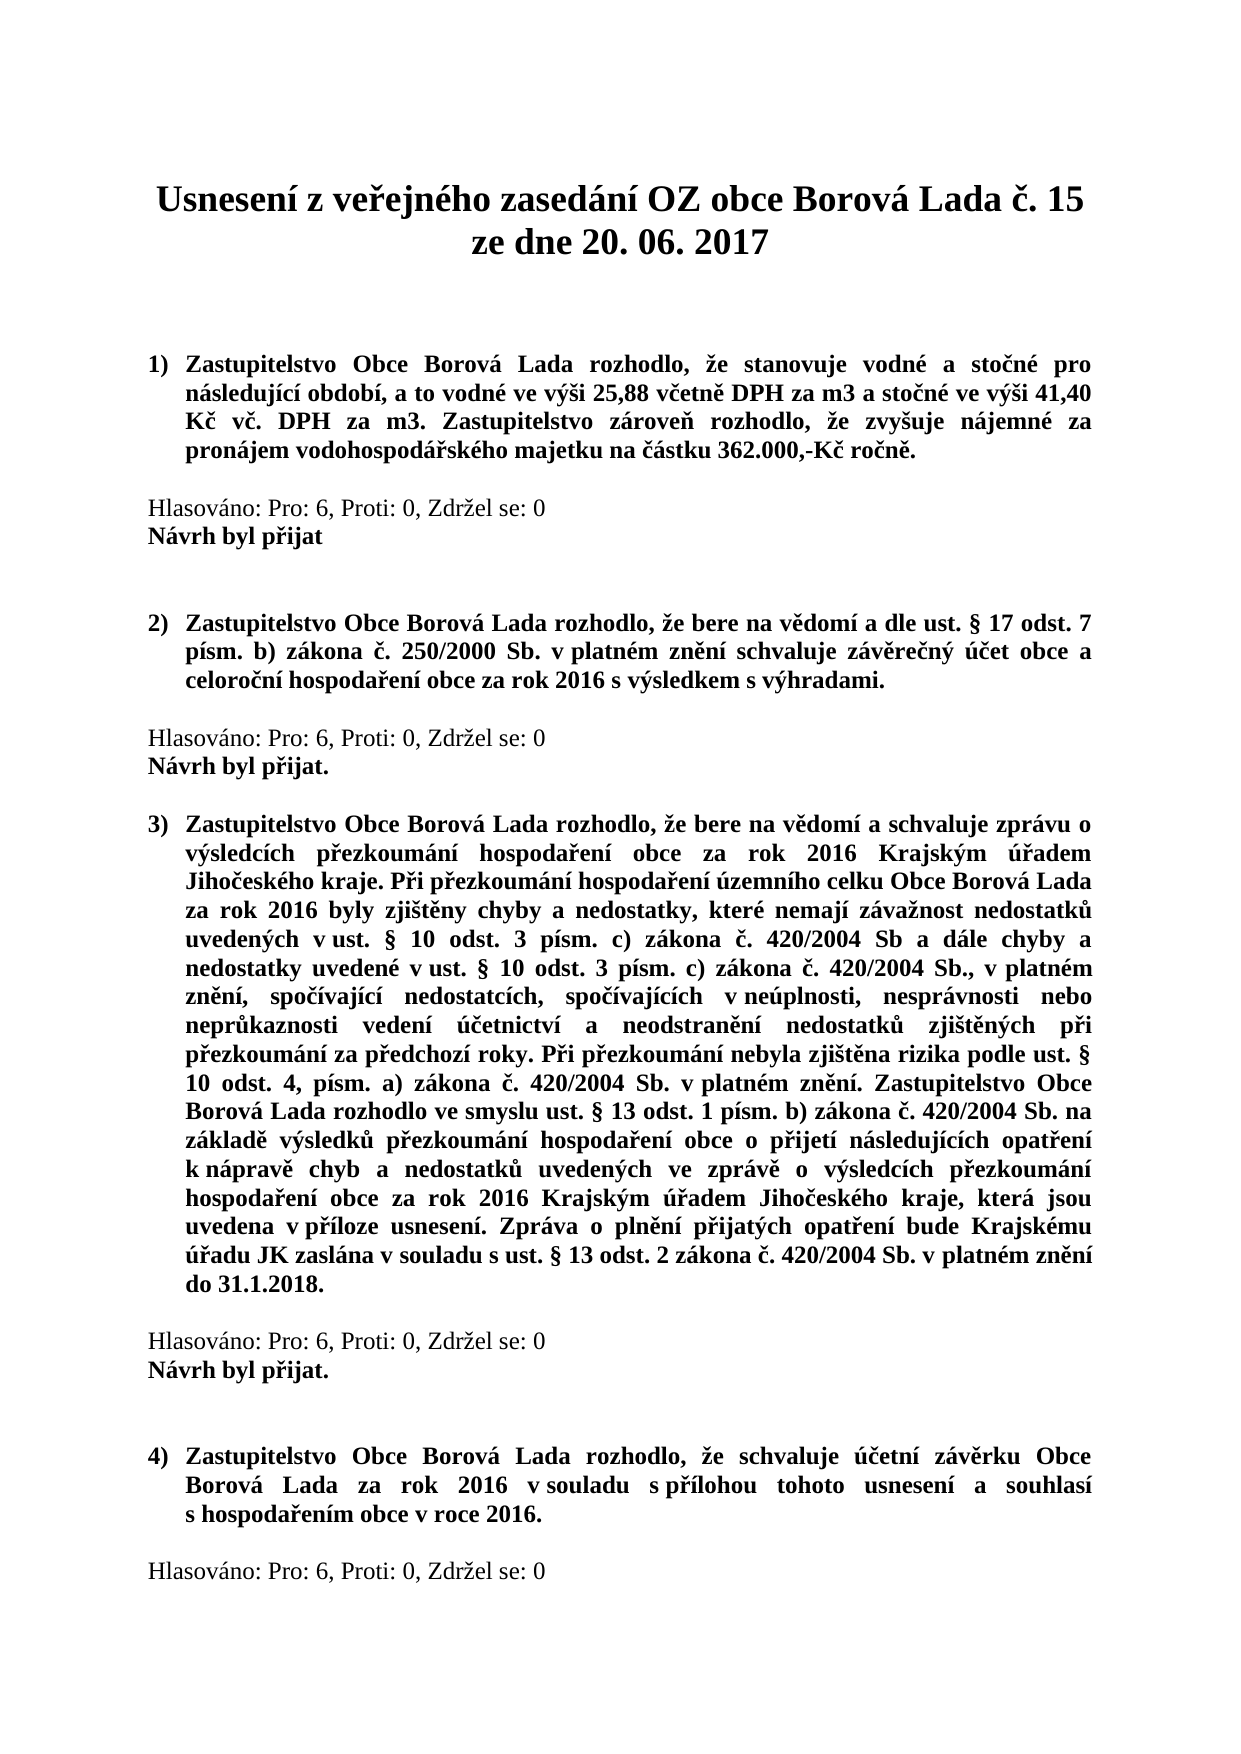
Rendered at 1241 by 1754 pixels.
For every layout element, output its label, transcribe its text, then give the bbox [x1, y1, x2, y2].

text Návrh byl přijat [148, 521, 1093, 550]
text Hlasováno: Pro: 6, Proti: 0, Zdržel se: 0 [148, 723, 1093, 751]
text Hlasováno: Pro: 6, Proti: 0, Zdržel se: 0 [148, 1326, 1093, 1355]
text ze dne 20. 06. 2017 [148, 219, 1093, 263]
list Zastupitelstvo Obce Borová Lada rozhodlo, že bere na vědomí a schvaluje zprávu o výsledcích přezkoumání hospodaření obce za rok 2016 Krajským úřadem Jihočeského kraje. Při přezkoumání hospodaření územního celku Obce Borová Lada za rok 2016 byly zjištěny chyby a nedostatky, které nemají závažnost nedostatků uvedených v ust. § 10 odst. 3 písm. c) zákona č. 420/2004 Sb a dále chyby a nedostatky uvedené v ust. § 10 odst. 3 písm. c) zákona č. 420/2004 Sb., v platném znění, spočívající nedostatcích, spočívajících v neúplnosti, nesprávnosti nebo neprůkaznosti vedení účetnictví a neodstranění nedostatků zjištěných při přezkoumání za předchozí roky. Při přezkoumání nebyla zjištěna rizika podle ust. § 10 odst. 4, písm. a) zákona č. 420/2004 Sb. v platném znění. Zastupitelstvo Obce Borová Lada rozhodlo ve smyslu ust. § 13 odst. 1 písm. b) zákona č. 420/2004 Sb. na základě výsledků přezkoumání hospodaření obce o přijetí následujících opatření k nápravě chyb a nedostatků uvedených ve zprávě o výsledcích přezkoumání hospodaření obce za rok 2016 Krajským úřadem Jihočeského kraje, která jsou uvedena v příloze usnesení. Zpráva o plnění přijatých opatření bude Krajskému úřadu JK zaslána v souladu s ust. § 13 odst. 2 zákona č. 420/2004 Sb. v platném znění do 31.1.2018. [148, 809, 1093, 1298]
text Návrh byl přijat. [148, 751, 1093, 780]
list Zastupitelstvo Obce Borová Lada rozhodlo, že bere na vědomí a dle ust. § 17 odst. 7 písm. b) zákona č. 250/2000 Sb. v platném znění schvaluje závěrečný účet obce a celoroční hospodaření obce za rok 2016 s výsledkem s výhradami. [148, 608, 1093, 694]
text Usnesení z veřejného zasedání OZ obce Borová Lada č. 15 [148, 176, 1093, 219]
text Hlasováno: Pro: 6, Proti: 0, Zdržel se: 0 [148, 493, 1093, 521]
list Zastupitelstvo Obce Borová Lada rozhodlo, že stanovuje vodné a stočné pro následující období, a to vodné ve výši 25,88 včetně DPH za m3 a stočné ve výši 41,40 Kč vč. DPH za m3. Zastupitelstvo zároveň rozhodlo, že zvyšuje nájemné za pronájem vodohospodářského majetku na částku 362.000,-Kč ročně. [148, 349, 1093, 464]
text Návrh byl přijat. [148, 1355, 1093, 1384]
text Hlasováno: Pro: 6, Proti: 0, Zdržel se: 0 [148, 1556, 1093, 1585]
list Zastupitelstvo Obce Borová Lada rozhodlo, že schvaluje účetní závěrku Obce Borová Lada za rok 2016 v souladu s přílohou tohoto usnesení a souhlasí s hospodařením obce v roce 2016. [148, 1441, 1093, 1528]
